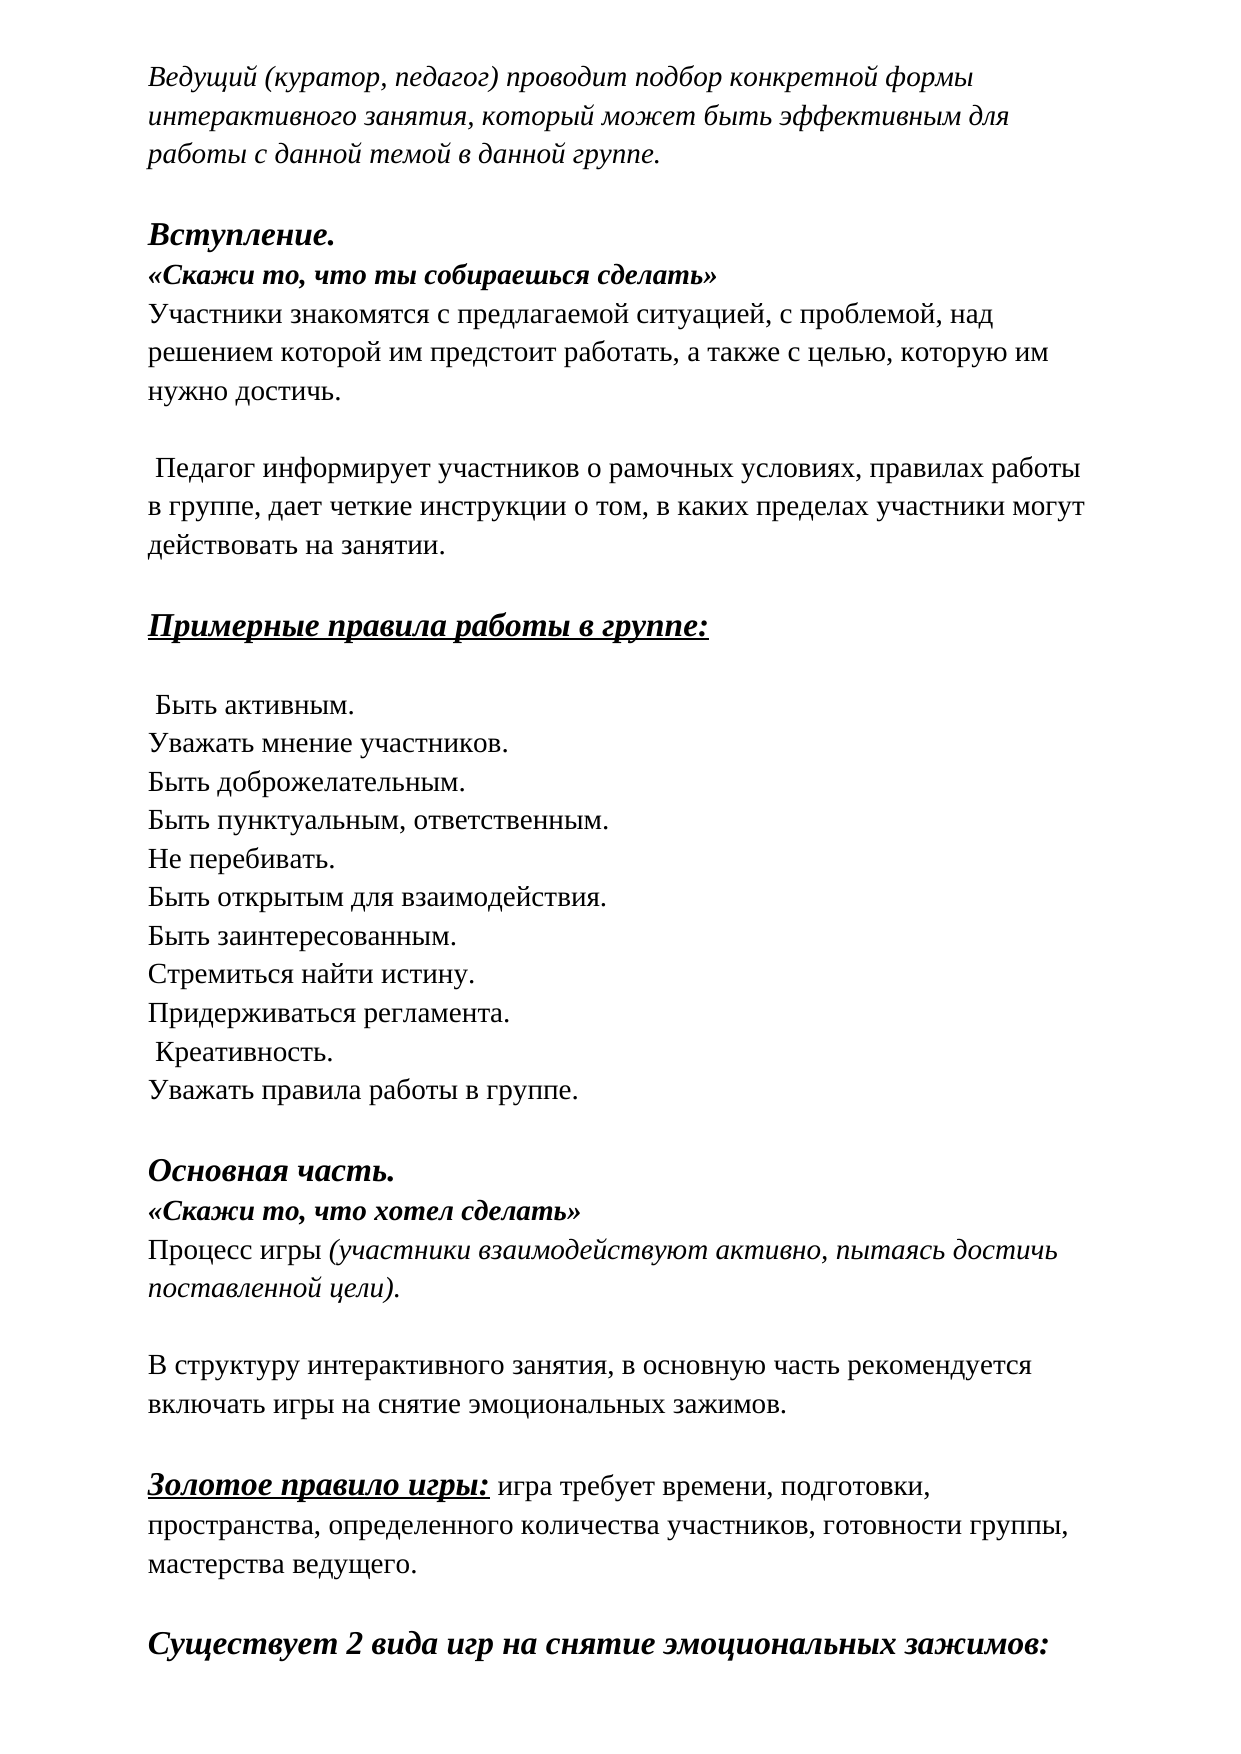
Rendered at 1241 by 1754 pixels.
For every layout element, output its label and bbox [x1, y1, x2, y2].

text [148, 59, 1093, 1662]
